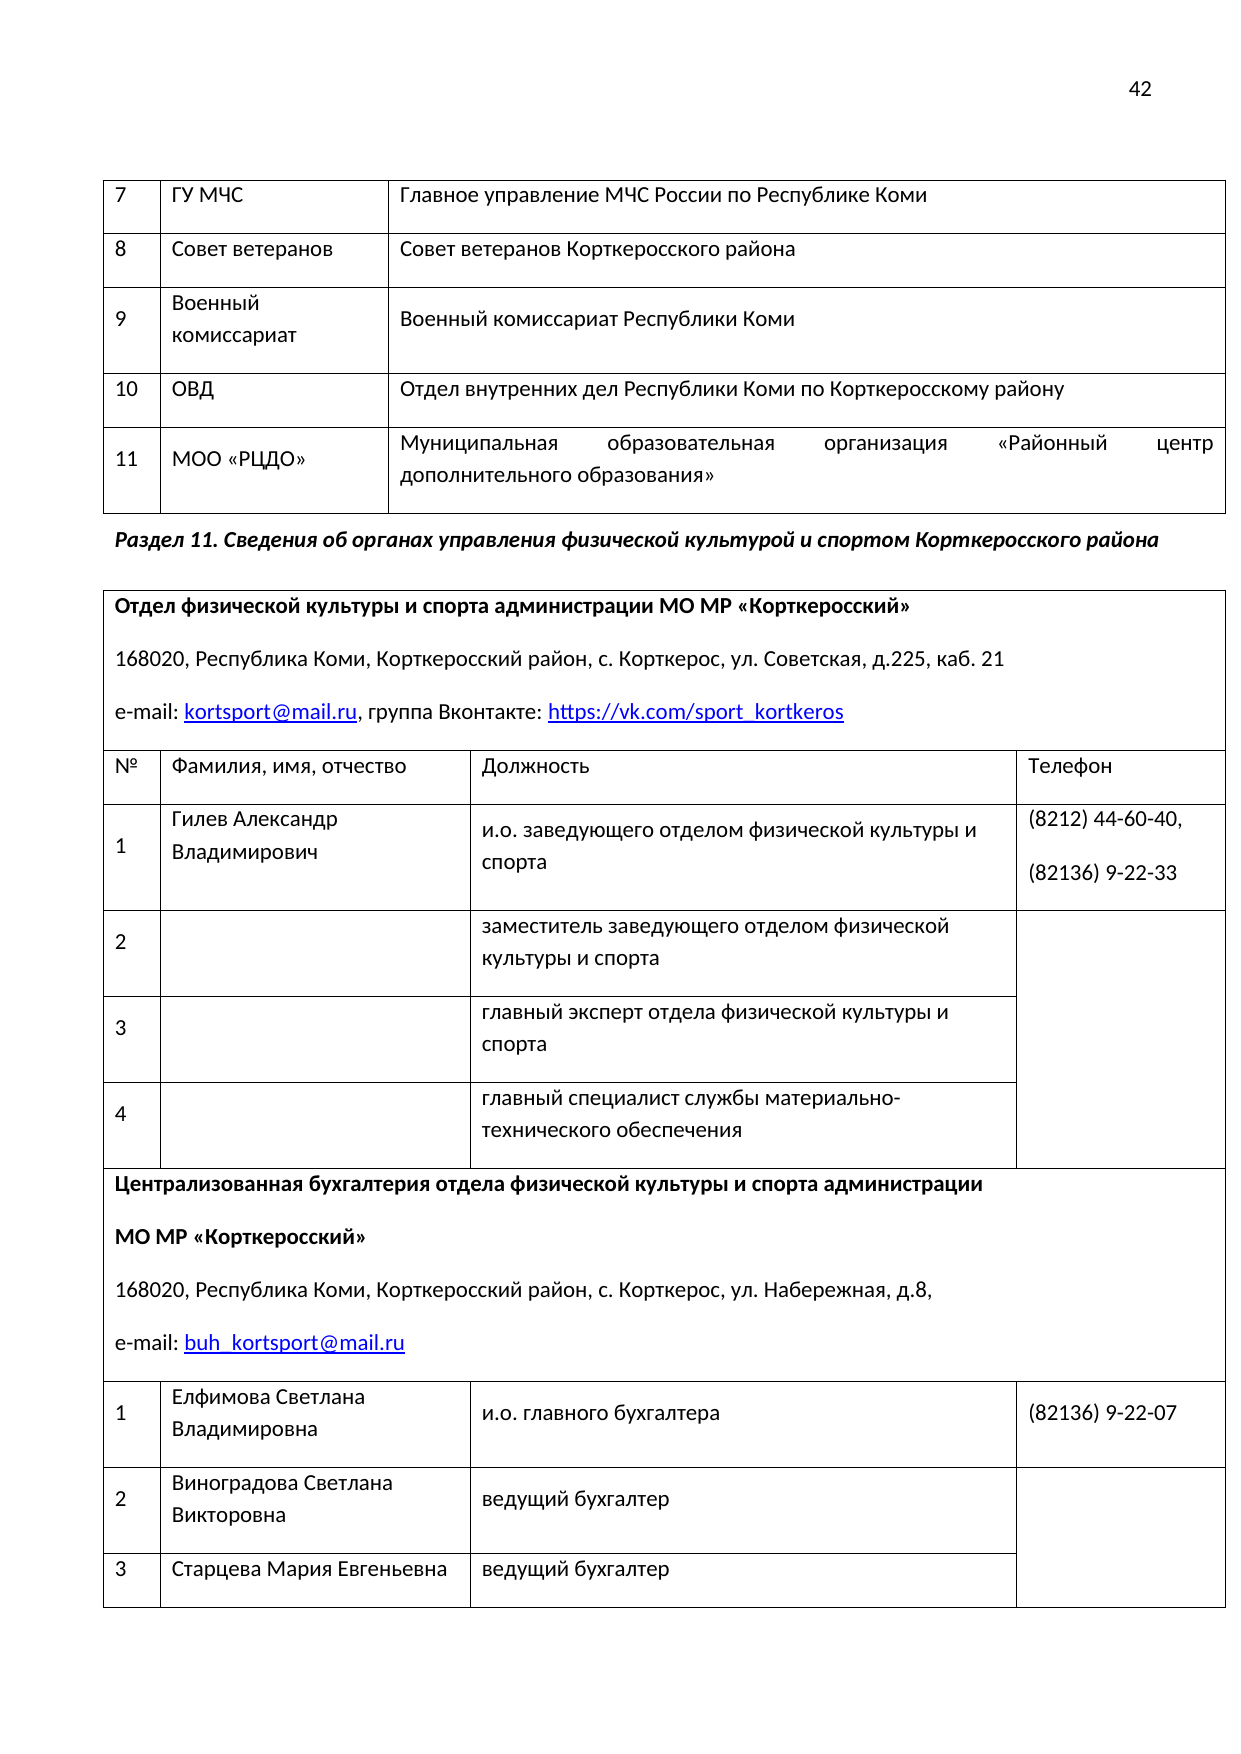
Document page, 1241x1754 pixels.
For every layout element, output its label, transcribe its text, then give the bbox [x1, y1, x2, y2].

table_cell Отдел внутренних дел Республики Коми по Корткеросскому району [389, 374, 1225, 427]
table_cell Военный комиссариат [161, 288, 388, 373]
table_cell (8212) 44-60-40, (82136) 9-22-33 [1017, 805, 1225, 910]
table_cell 3 [104, 997, 160, 1082]
table_cell 3 [104, 1554, 160, 1607]
table_cell Старцева Мария Евгеньевна [161, 1554, 470, 1607]
table_cell [161, 997, 470, 1082]
table_cell (82136) 9-22-07 [1017, 1382, 1225, 1467]
table_cell 2 [104, 911, 160, 996]
table_cell [161, 1083, 470, 1168]
table_cell главный эксперт отдела физической культуры и спорта [471, 997, 1016, 1082]
table_cell 10 [104, 374, 160, 427]
table_cell Муниципальная образовательная организация «Районный центр дополнительного образования» [389, 428, 1225, 513]
table_cell Главное управление МЧС России по Республике Коми [389, 181, 1225, 233]
table_cell [1017, 1468, 1225, 1607]
table_cell заместитель заведующего отделом физической культуры и спорта [471, 911, 1016, 996]
table_cell Совет ветеранов [161, 234, 388, 287]
table_cell Фамилия, имя, отчество [161, 751, 470, 803]
table_cell [1017, 911, 1225, 1168]
table_cell 9 [104, 288, 160, 373]
table_cell ОВД [161, 374, 388, 427]
table_cell Военный комиссариат Республики Коми [389, 288, 1225, 373]
table_cell ГУ МЧС [161, 181, 388, 233]
table_cell 1 [104, 1382, 160, 1467]
table_cell Гилев Александр Владимирович [161, 805, 470, 910]
table_cell 4 [104, 1083, 160, 1168]
table_cell главный специалист службы материально-технического обеспечения [471, 1083, 1016, 1168]
table_cell 8 [104, 234, 160, 287]
table_cell 7 [104, 181, 160, 233]
table_cell Отдел физической культуры и спорта администрации МО МР «Корткеросский» 168020, Республика Коми, Корткеросский район, с. Корткерос, ул. Советская, д.225, каб. 21 e-mail: kortsport@mail.ru, группа Вконтакте: https://vk.com/sport_kortkeros [104, 591, 1225, 750]
table_cell ведущий бухгалтер [471, 1554, 1016, 1607]
table_cell 1 [104, 805, 160, 910]
table_cell МОО «РЦДО» [161, 428, 388, 513]
table_cell Должность [471, 751, 1016, 803]
table_cell и.о. главного бухгалтера [471, 1382, 1016, 1467]
table_cell Телефон [1017, 751, 1225, 803]
table_cell Виноградова Светлана Викторовна [161, 1468, 470, 1553]
table_cell Елфимова Светлана Владимировна [161, 1382, 470, 1467]
table_cell и.о. заведующего отделом физической культуры и спорта [471, 805, 1016, 910]
table_cell Совет ветеранов Корткеросского района [389, 234, 1225, 287]
table_cell № [104, 751, 160, 803]
table_cell 2 [104, 1468, 160, 1553]
table_cell Раздел 11. Сведения об органах управления физической культурой и спортом Корткеросского района [103, 514, 1226, 590]
table_cell Централизованная бухгалтерия отдела физической культуры и спорта администрации МО МР «Корткеросский» 168020, Республика Коми, Корткеросский район, с. Корткерос, ул. Набережная, д.8, e-mail: buh_kortsport@mail.ru [104, 1169, 1225, 1381]
table_cell [161, 911, 470, 996]
table_cell 11 [104, 428, 160, 513]
table_cell ведущий бухгалтер [471, 1468, 1016, 1553]
